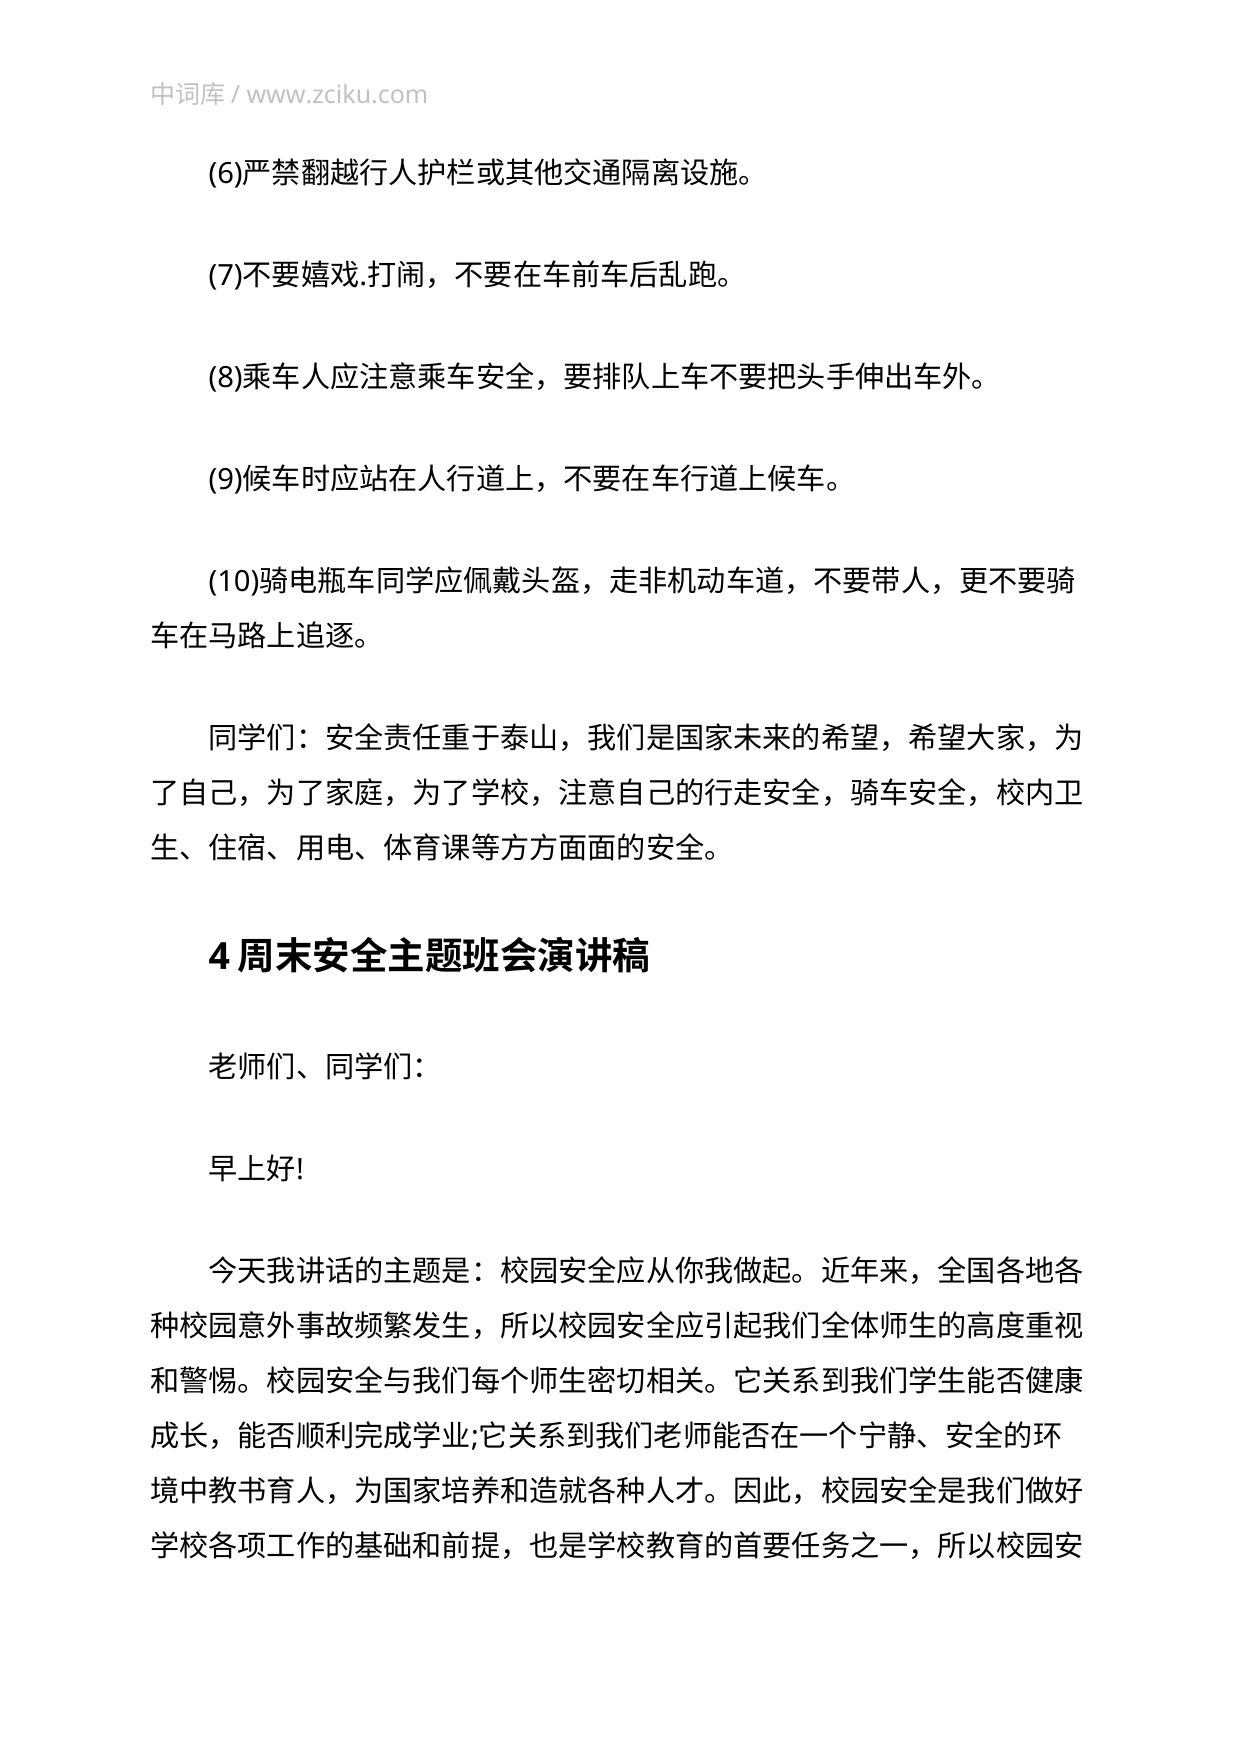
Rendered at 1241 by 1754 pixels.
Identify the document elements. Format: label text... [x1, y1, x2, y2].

text 4周末安全主题班会演讲稿 [150, 926, 1090, 981]
text (8)乘车人应注意乘车安全，要排队上车不要把头手伸出车外。 [150, 354, 1090, 396]
text 同学们：安全责任重于泰山，我们是国家未来的希望，希望大家，为了自己，为了家庭，为了学校，注意自己的行走安全，骑车安全，校内卫生、住宿、用电、体育课等方方面面的安全。 [150, 715, 1090, 867]
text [150, 1248, 1090, 1564]
text (6)严禁翻越行人护栏或其他交通隔离设施。 [150, 150, 1090, 192]
text (9)候车时应站在人行道上，不要在车行道上候车。 [150, 456, 1090, 498]
text 早上好! [150, 1146, 1090, 1188]
text (7)不要嬉戏.打闹，不要在车前车后乱跑。 [150, 252, 1090, 294]
text (10)骑电瓶车同学应佩戴头盔，走非机动车道，不要带人，更不要骑车在马路上追逐。 [150, 558, 1090, 655]
text 老师们、同学们： [150, 1044, 1090, 1086]
